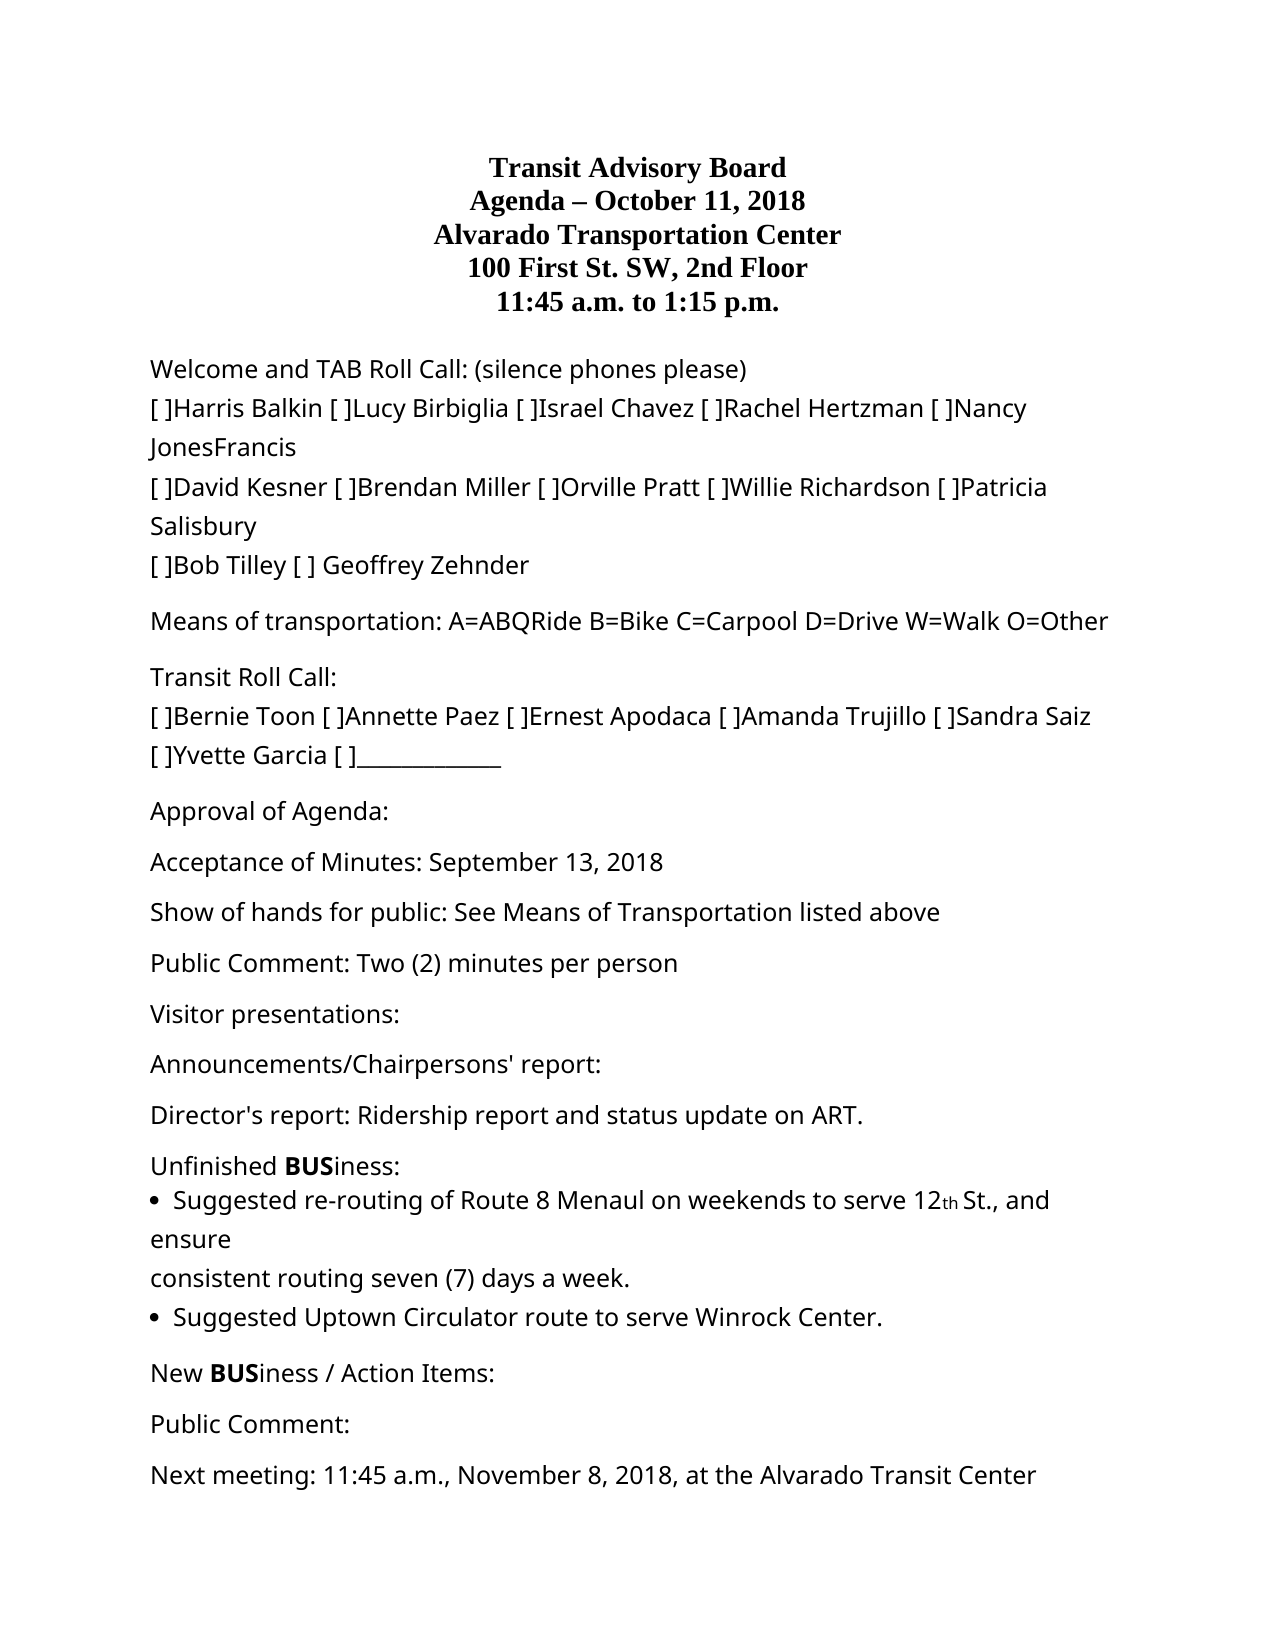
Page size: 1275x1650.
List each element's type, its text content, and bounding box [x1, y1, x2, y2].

text Public Comment: [150, 1407, 1125, 1441]
text [ ]David Kesner [ ]Brendan Miller [ ]Orville Pratt [ ]Willie Richardson [ ]Patricia Salisbury [150, 469, 1125, 542]
text [ ]Harris Balkin [ ]Lucy Birbiglia [ ]Israel Chavez [ ]Rachel Hertzman [ ]Nancy JonesFrancis [150, 391, 1125, 464]
text Unfinished BUSiness: [150, 1148, 1125, 1183]
text Transit Roll Call: [150, 659, 1125, 693]
text Acceptance of Minutes: September 13, 2018 [150, 844, 1125, 878]
text Show of hands for public: See Means of Transportation listed above [150, 895, 1125, 929]
text Agenda – October 11, 2018 [150, 183, 1125, 217]
text Approval of Agenda: [150, 793, 1125, 827]
text Means of transportation: A=ABQRide B=Bike C=Carpool D=Drive W=Walk O=Other [150, 603, 1125, 637]
text consistent routing seven (7) days a week. [150, 1261, 1125, 1295]
text Alvarado Transportation Center [150, 217, 1125, 251]
text [ ]Yvette Garcia [ ]_____________ [150, 738, 1125, 772]
text Public Comment: Two (2) minutes per person [150, 946, 1125, 980]
text Announcements/Chairpersons' report: [150, 1047, 1125, 1081]
text 11:45 a.m. to 1:15 p.m. [150, 284, 1125, 318]
text Suggested re-routing of Route 8 Menaul on weekends to serve 12th St., and ensure [150, 1183, 1125, 1256]
text Suggested Uptown Circulator route to serve Winrock Center. [150, 1300, 1125, 1334]
text [ ]Bob Tilley [ ] Geoffrey Zehnder [150, 548, 1125, 582]
text Visitor presentations: [150, 996, 1125, 1030]
text Transit Advisory Board [150, 150, 1125, 183]
text New BUSiness / Action Items: [150, 1356, 1125, 1390]
text Welcome and TAB Roll Call: (silence phones please) [150, 352, 1125, 386]
text Next meeting: 11:45 a.m., November 8, 2018, at the Alvarado Transit Center [150, 1457, 1125, 1491]
text 100 First St. SW, 2nd Floor [150, 251, 1125, 284]
text [ ]Bernie Toon [ ]Annette Paez [ ]Ernest Apodaca [ ]Amanda Trujillo [ ]Sandra Saiz [150, 698, 1125, 732]
text Director's report: Ridership report and status update on ART. [150, 1098, 1125, 1132]
